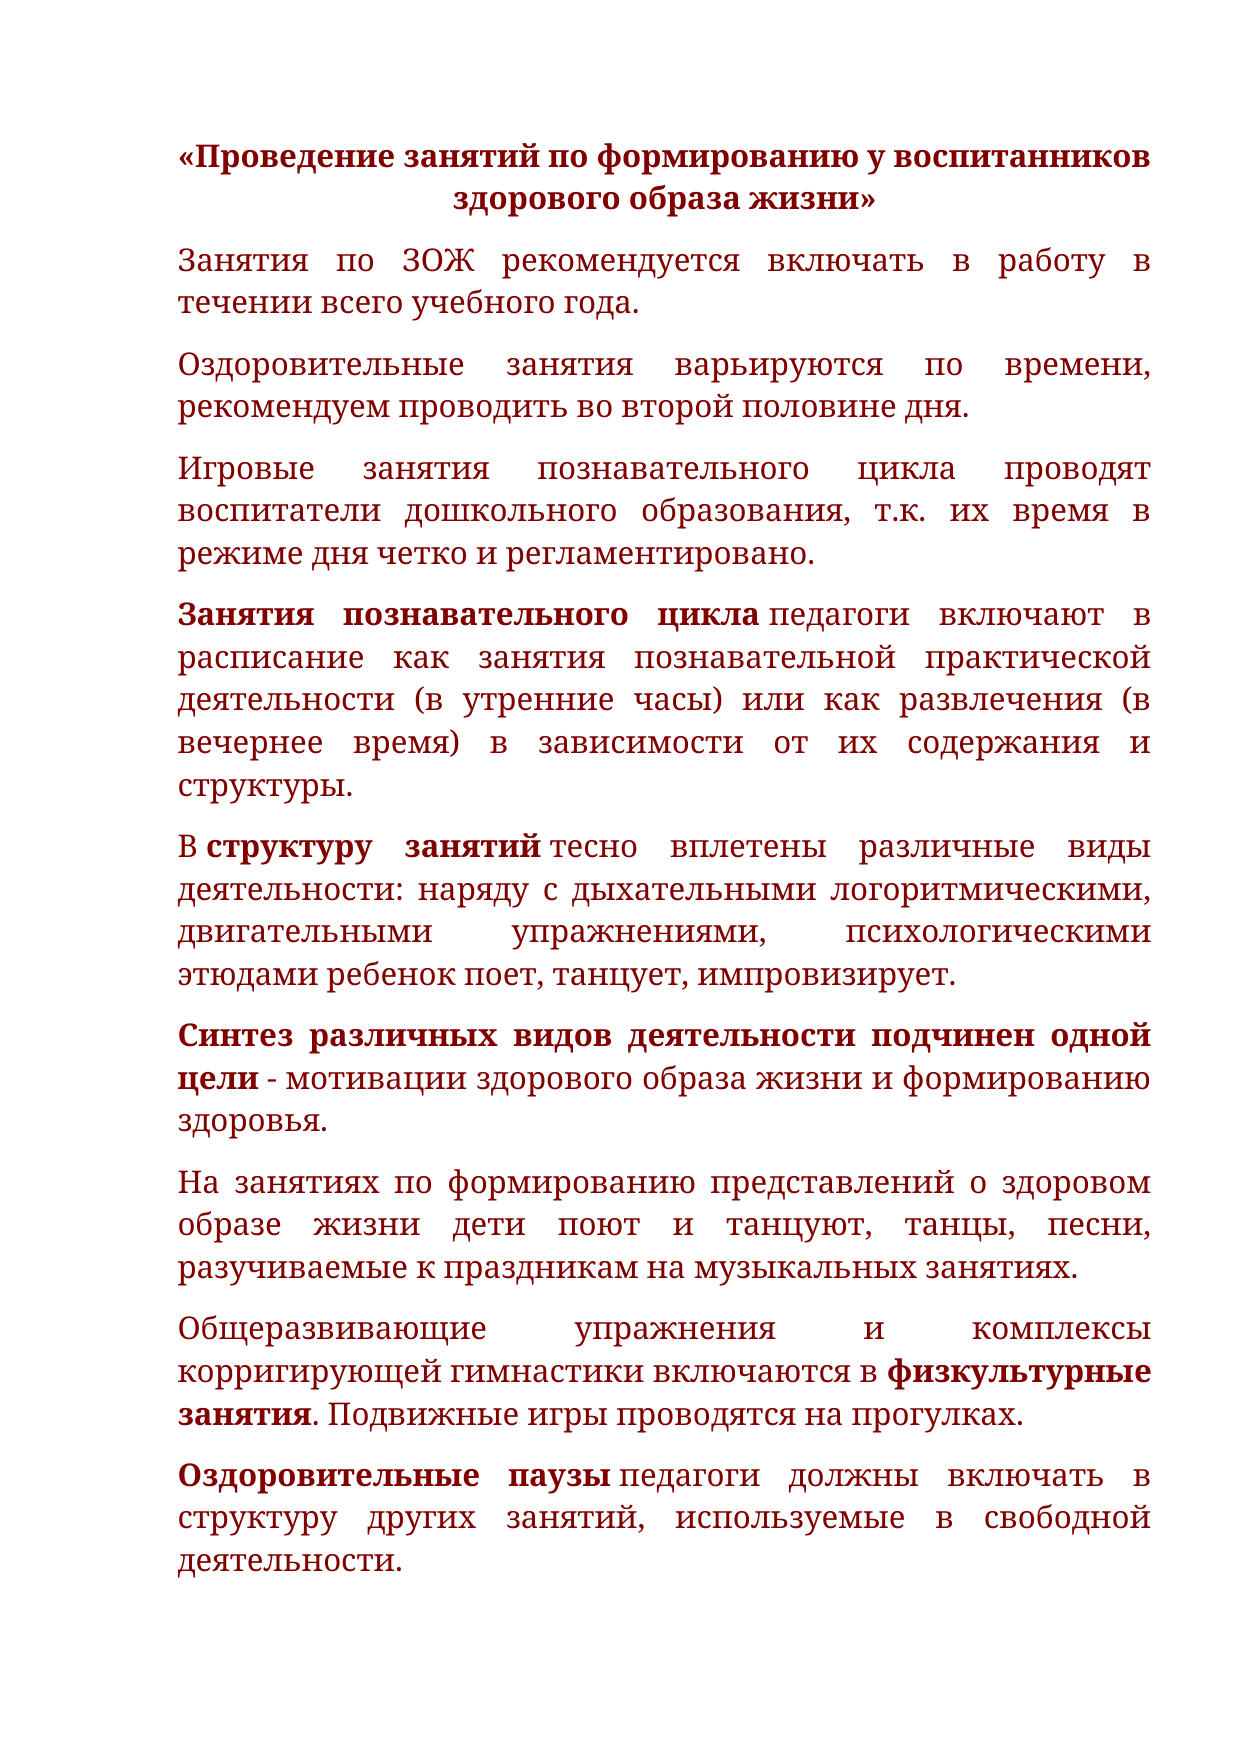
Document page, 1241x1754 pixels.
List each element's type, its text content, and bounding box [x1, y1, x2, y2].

text Синтез различных видов деятельности подчинен одной цели - мотивации здорового образа жизни и формированию здоровья. [177, 1013, 1152, 1141]
text Оздоровительные паузы педагоги должны включать в структуру других занятий, используемые в свободной деятельности. [177, 1453, 1152, 1581]
text «Проведение занятий по формированию у воспитанников здорового образа жизни» [177, 134, 1152, 219]
text Игровые занятия познавательного цикла проводят воспитатели дошкольного образования, т.к. их время в режиме дня четко и регламентировано. [177, 446, 1152, 573]
text Оздоровительные занятия варьируются по времени, рекомендуем проводить во второй половине дня. [177, 342, 1152, 427]
text Общеразвивающие упражнения и комплексы корригирующей гимнастики включаются в физкультурные занятия. Подвижные игры проводятся на прогулках. [177, 1306, 1152, 1434]
text Занятия познавательного цикла педагоги включают в расписание как занятия познавательной практической деятельности (в утренние часы) или как развлечения (в вечернее время) в зависимости от их содержания и структуры. [177, 592, 1152, 805]
text Занятия по ЗОЖ рекомендуется включать в работу в течении всего учебного года. [177, 238, 1152, 323]
text На занятиях по формированию представлений о здоровом образе жизни дети поют и танцуют, танцы, песни, разучиваемые к праздникам на музыкальных занятиях. [177, 1160, 1152, 1287]
text В структуру занятий тесно вплетены различные виды деятельности: наряду с дыхательными логоритмическими, двигательными упражнениями, психологическими этюдами ребенок поет, танцует, импровизирует. [177, 824, 1152, 994]
